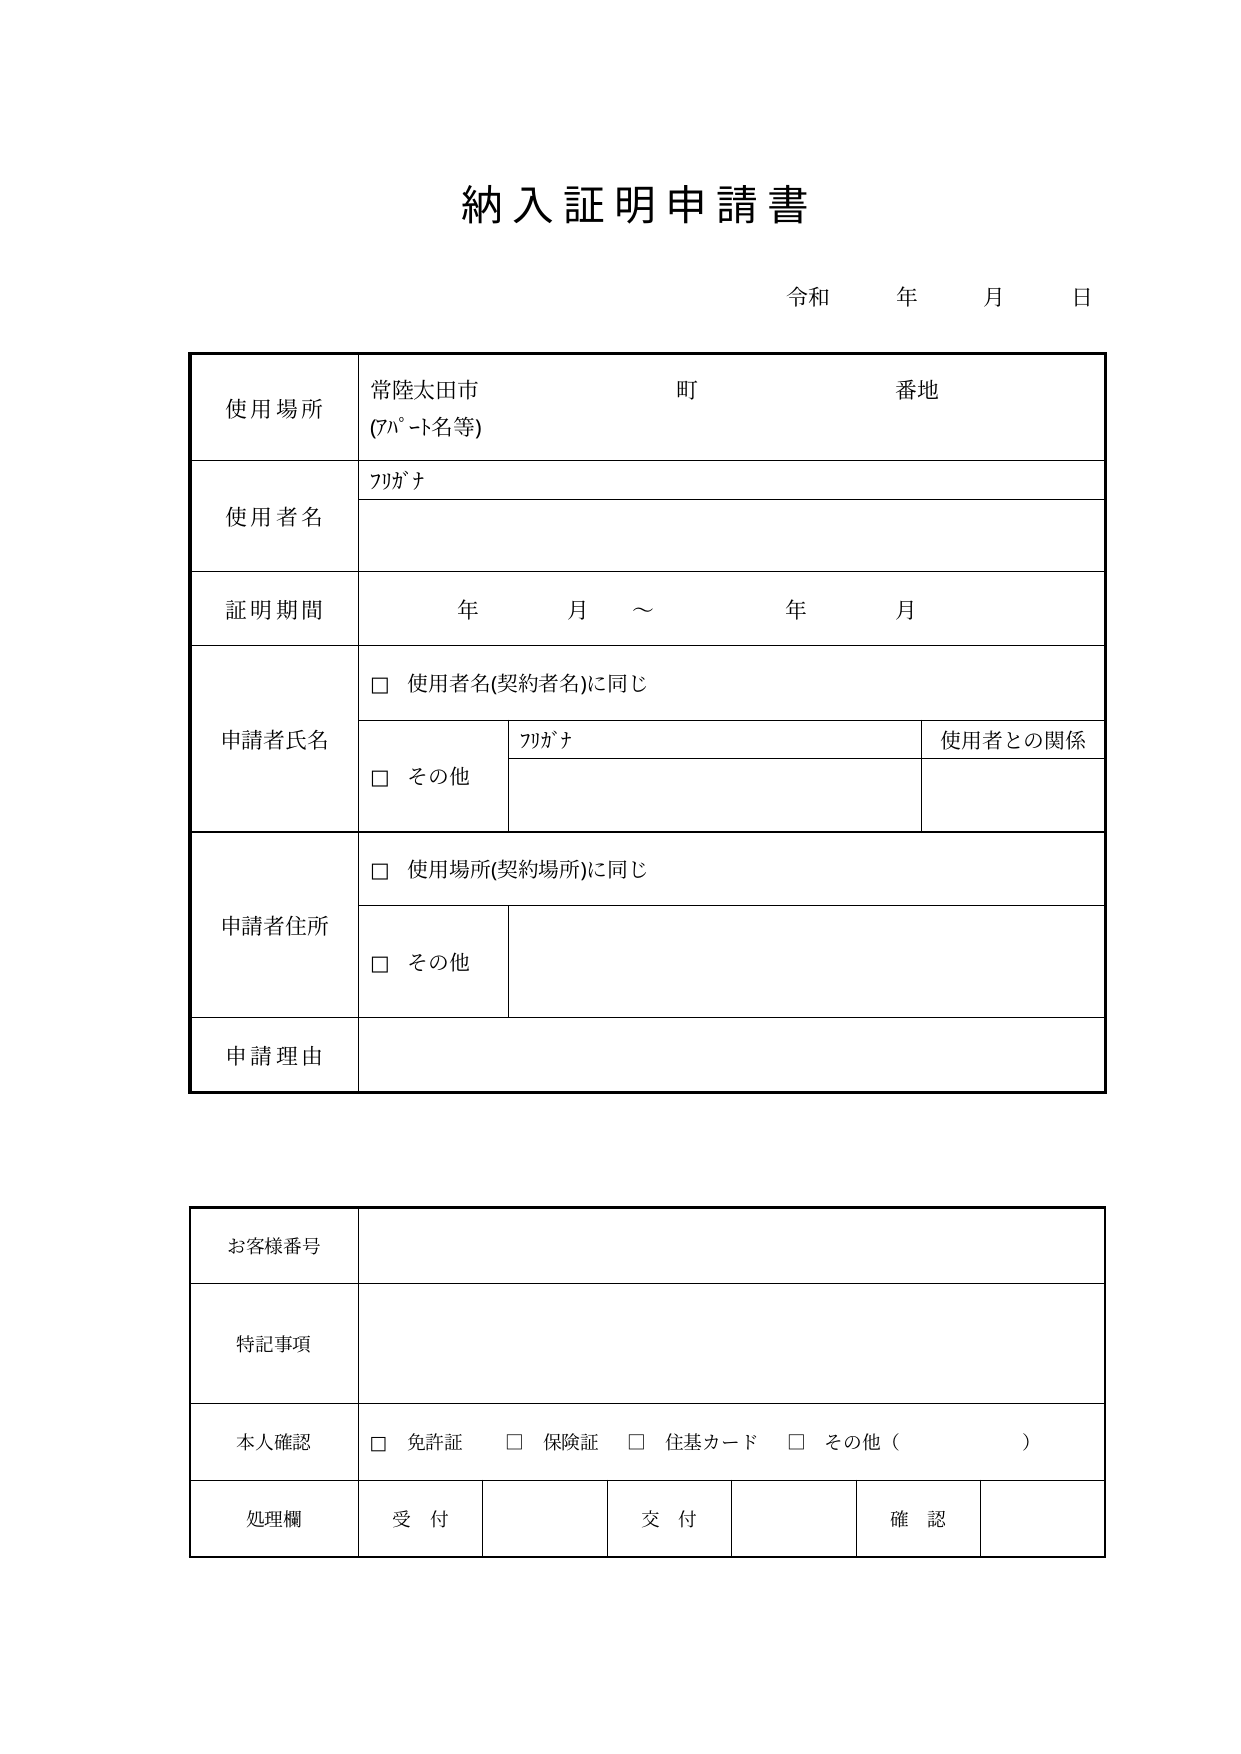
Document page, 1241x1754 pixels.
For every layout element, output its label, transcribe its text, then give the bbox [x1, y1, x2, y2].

table_cell 使用者名(契約者名)に同じ [359, 646, 1104, 719]
table_cell [359, 500, 1104, 571]
table_cell 使用場所(契約場所)に同じ [359, 833, 1104, 905]
table_cell 受 付 [359, 1481, 482, 1556]
table_cell [359, 1284, 1104, 1403]
table_cell 年 月 ～ 年 月 [359, 572, 1104, 645]
table_cell 確 認 [857, 1481, 980, 1556]
table_cell [509, 759, 921, 831]
table_cell ﾌﾘｶﾞﾅ [509, 721, 921, 758]
table_cell その他 [359, 906, 508, 1017]
table_cell 申請者住所 [192, 833, 358, 1017]
table_cell [483, 1481, 607, 1556]
table_cell [922, 759, 1104, 831]
text 令和 年 月 日 [177, 277, 1092, 314]
table_cell [359, 1018, 1104, 1091]
table_cell [732, 1481, 856, 1556]
table_cell その他 [359, 721, 508, 831]
table_header 使用場所 [192, 355, 358, 460]
table_header お客様番号 [191, 1209, 358, 1283]
table_cell 申請理由 [192, 1018, 358, 1091]
table_cell 使用者名 [192, 461, 358, 571]
table_header [359, 1209, 1104, 1283]
text 納 入 証 明 申 請 書 [177, 164, 1092, 239]
table_cell 本人確認 [191, 1404, 358, 1479]
table_cell 証明期間 [192, 572, 358, 645]
table_cell 免許証 □ 保険証 □ 住基カード □ その他（ ） [359, 1404, 1104, 1479]
table_cell ﾌﾘｶﾞﾅ [359, 461, 1104, 498]
table_cell [509, 906, 1104, 1017]
table_cell 処理欄 [191, 1481, 358, 1556]
table_cell 使用者との関係 [922, 721, 1104, 758]
table_header 常陸太田市 町 番地 (ｱﾊﾟｰﾄ名等) [359, 355, 1104, 460]
table_cell 交 付 [608, 1481, 731, 1556]
table_cell 特記事項 [191, 1284, 358, 1403]
table_cell 申請者氏名 [192, 646, 358, 831]
table_cell [981, 1481, 1104, 1556]
